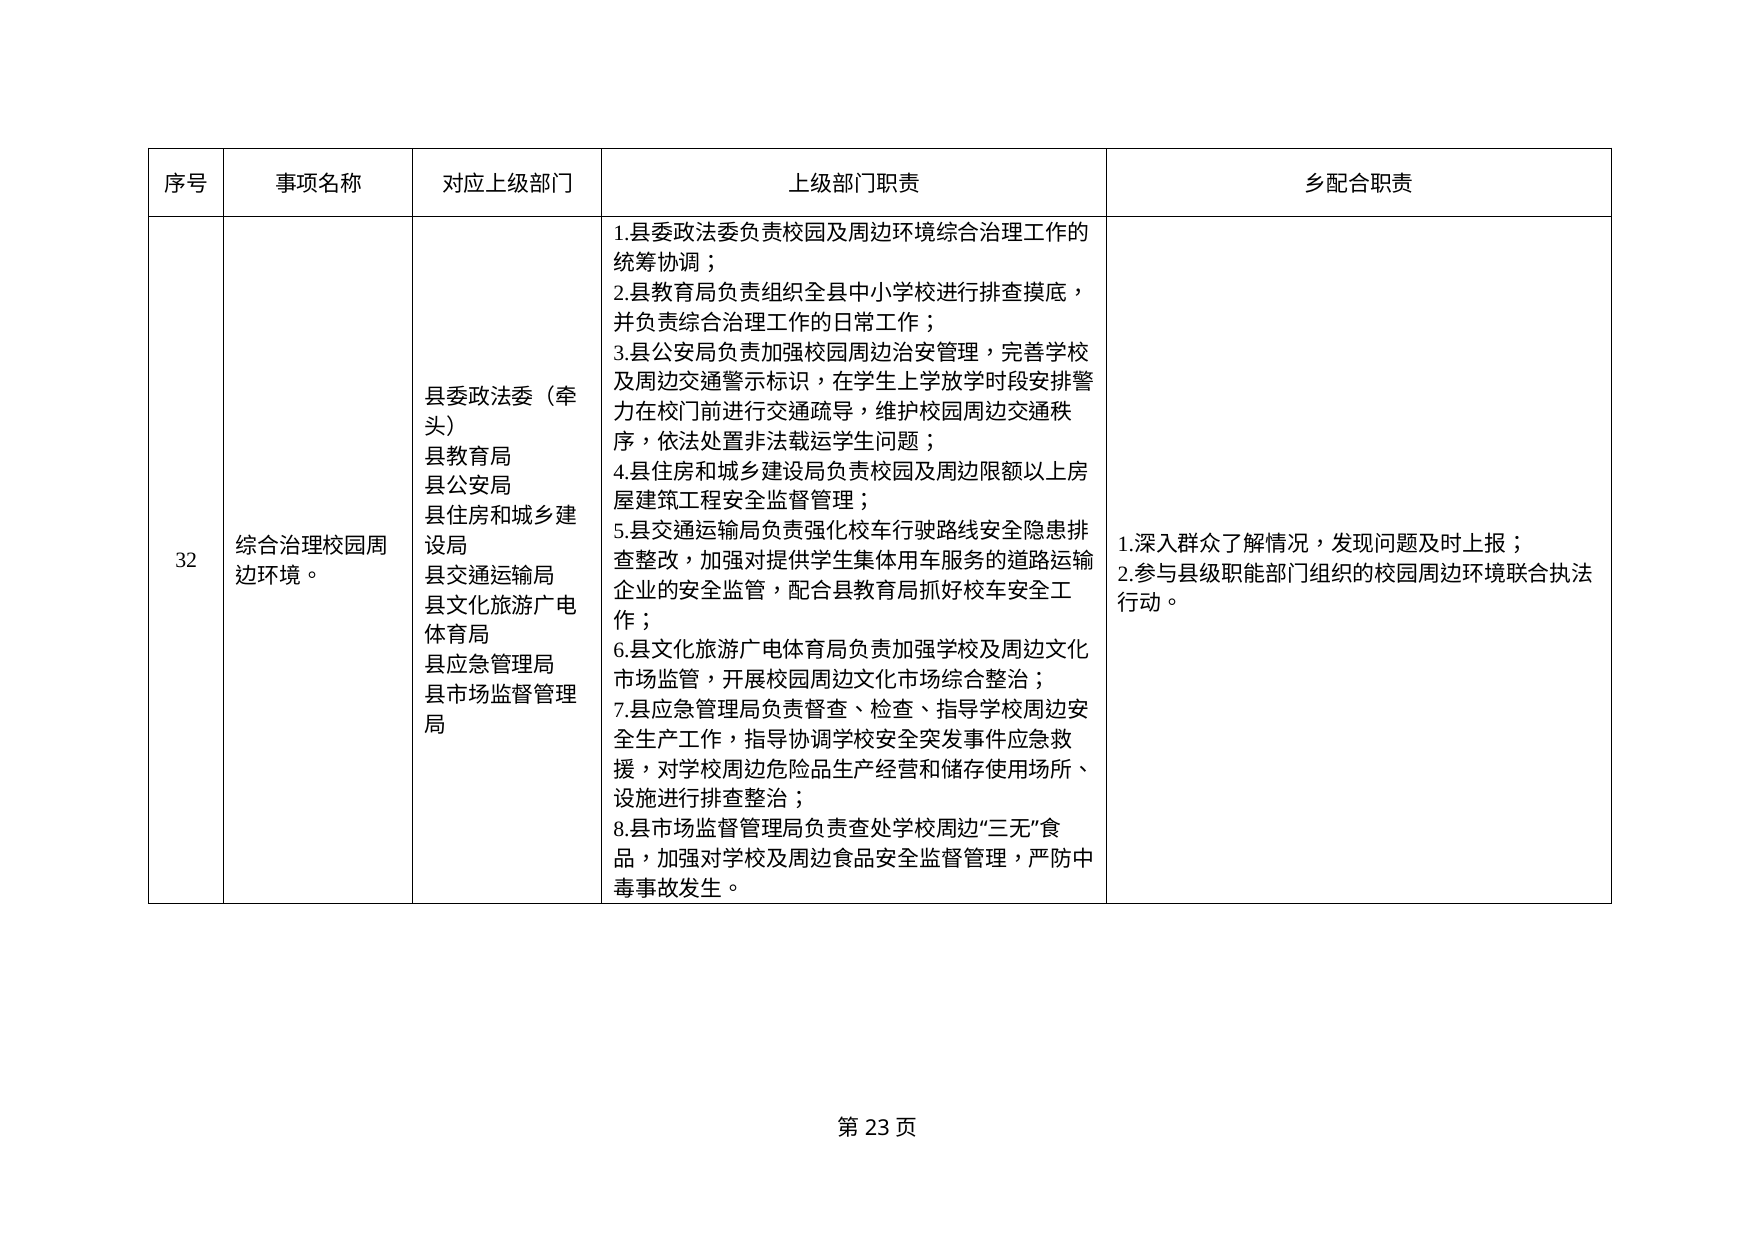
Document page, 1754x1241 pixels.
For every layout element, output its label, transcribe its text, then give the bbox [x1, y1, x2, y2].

table_cell 1.县委政法委负责校园及周边环境综合治理工作的统筹协调； 2.县教育局负责组织全县中小学校进行排查摸底，并负责综合治理工作的日常工作； 3.县公安局负责加强校园周边治安管理，完善学校及周边交通警示标识，在学生上学放学时段安排警力在校门前进行交通疏导，维护校园周边交通秩序，依法处置非法载运学生问题； 4.县住房和城乡建设局负责校园及周边限额以上房屋建筑工程安全监督管理； 5.县交通运输局负责强化校车行驶路线安全隐患排查整改，加强对提供学生集体用车服务的道路运输企业的安全监管，配合县教育局抓好校车安全工作； 6.县文化旅游广电体育局负责加强学校及周边文化市场监管，开展校园周边文化市场综合整治； 7.县应急管理局负责督查、检查、指导学校周边安全生产工作，指导协调学校安全突发事件应急救援，对学校周边危险品生产经营和储存使用场所、设施进行排查整治； 8.县市场监督管理局负责查处学校周边“三无”食品，加强对学校及周边食品安全监督管理，严防中毒事故发生。 [602, 217, 1106, 902]
table_header 序号 [149, 149, 223, 216]
table_cell 32 [149, 217, 223, 902]
table_cell 县委政法委（牵头） 县教育局 县公安局 县住房和城乡建设局 县交通运输局 县文化旅游广电体育局 县应急管理局 县市场监督管理局 [413, 217, 601, 902]
table_header 对应上级部门 [413, 149, 601, 216]
table_header 事项名称 [224, 149, 412, 216]
table_header 乡配合职责 [1107, 149, 1611, 216]
table_cell 1.深入群众了解情况，发现问题及时上报； 2.参与县级职能部门组织的校园周边环境联合执法行动。 [1107, 217, 1611, 902]
table_cell 综合治理校园周边环境。 [224, 217, 412, 902]
table_header 上级部门职责 [602, 149, 1106, 216]
